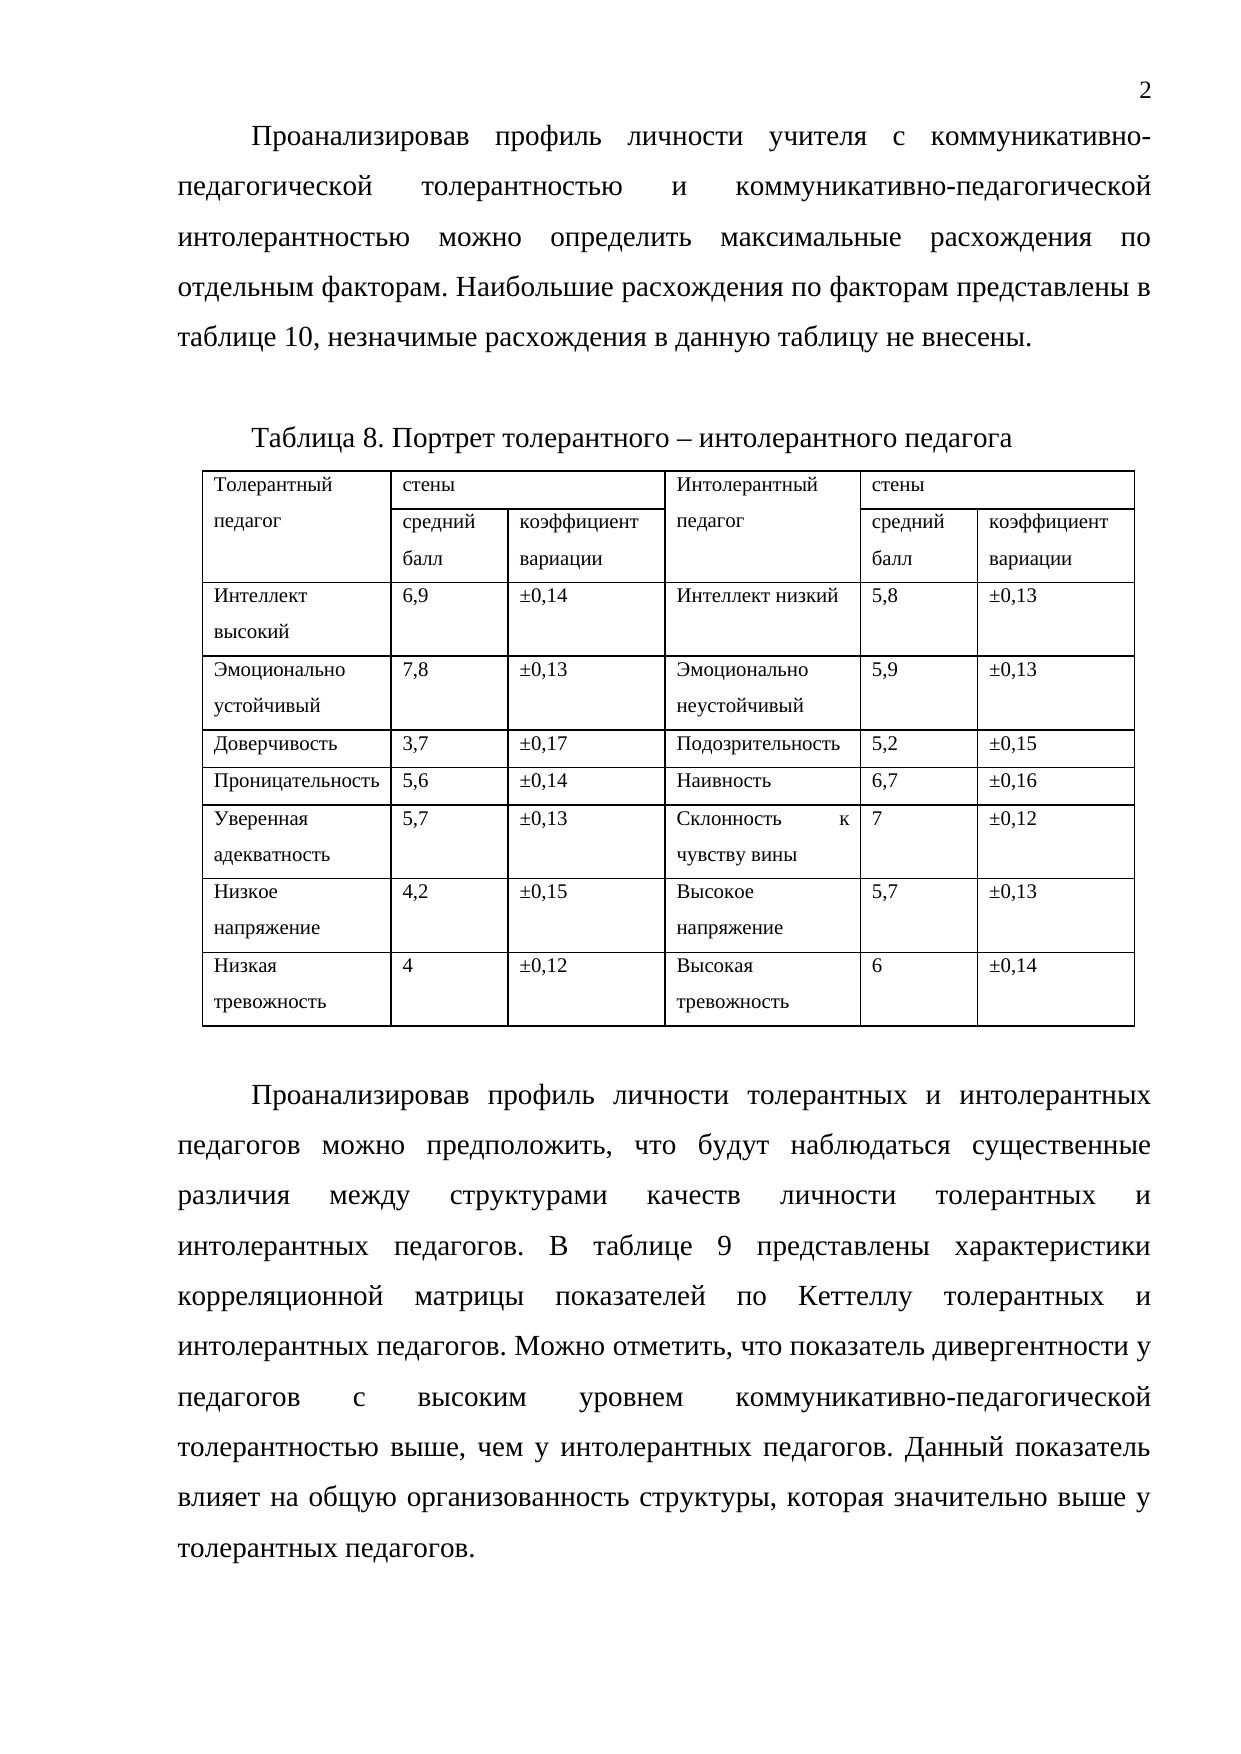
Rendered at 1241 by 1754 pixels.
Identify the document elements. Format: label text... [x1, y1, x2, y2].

table_cell 6,9 [392, 583, 507, 655]
table_cell Высокое напряжение [666, 879, 860, 951]
table_cell Эмоционально неустойчивый [666, 657, 860, 729]
table_cell ±0,14 [978, 953, 1134, 1025]
table_cell 5,9 [861, 657, 977, 729]
table_cell ±0,15 [509, 879, 664, 951]
table_cell Интеллект низкий [666, 583, 860, 655]
table_cell 5,7 [861, 879, 977, 951]
table_cell Эмоционально устойчивый [203, 657, 390, 729]
table_cell Доверчивость [203, 731, 390, 766]
table_cell ±0,17 [509, 731, 664, 766]
table_cell ±0,13 [509, 657, 664, 729]
table_cell 7 [861, 806, 977, 878]
text Проанализировав профиль личности учителя с коммуникативно-педагогической толерантностью и коммуникативно-педагогической интолерантностью можно определить максимальные расхождения по отдельным факторам. Наибольшие расхождения по факторам представлены в таблице 10, незначимые расхождения в данную таблицу не внесены. [177, 118, 1152, 353]
table_cell 5,6 [392, 768, 507, 804]
table_cell Склонность к чувству вины [666, 806, 860, 878]
table_header Толерантный педагог [203, 472, 390, 582]
table_cell ±0,16 [978, 768, 1134, 804]
table_cell ±0,13 [978, 879, 1134, 951]
table_cell Уверенная адекватность [203, 806, 390, 878]
table_cell 4 [392, 953, 507, 1025]
table_header стены [392, 472, 664, 508]
text Проанализировав профиль личности толерантных и интолерантных педагогов можно предположить, что будут наблюдаться существенные различия между структурами качеств личности толерантных и интолерантных педагогов. В таблице 9 представлены характеристики корреляционной матрицы показателей по Кеттеллу толерантных и интолерантных педагогов. Можно отметить, что показатель дивергентности у педагогов с высоким уровнем коммуникативно-педагогической толерантностью выше, чем у интолерантных педагогов. Данный показатель влияет на общую организованность структуры, которая значительно выше у толерантных педагогов. [177, 1077, 1152, 1563]
table_cell Высокая тревожность [666, 953, 860, 1025]
table_cell ±0,13 [509, 806, 664, 878]
table_cell Низкое напряжение [203, 879, 390, 951]
table_cell 6 [861, 953, 977, 1025]
table_cell 5,2 [861, 731, 977, 766]
table_cell коэффициент вариации [509, 510, 664, 582]
text Таблица 8. Портрет толерантного – интолерантного педагога [177, 420, 1152, 453]
table_cell ±0,12 [509, 953, 664, 1025]
table_header Интолерантный педагог [666, 472, 860, 582]
table_cell коэффициент вариации [978, 510, 1134, 582]
table_cell средний балл [861, 510, 977, 582]
table_cell 5,7 [392, 806, 507, 878]
table_cell Подозрительность [666, 731, 860, 766]
table_cell 3,7 [392, 731, 507, 766]
table_cell Низкая тревожность [203, 953, 390, 1025]
table_cell ±0,14 [509, 583, 664, 655]
table_cell ±0,13 [978, 583, 1134, 655]
table_cell 7,8 [392, 657, 507, 729]
table_cell 4,2 [392, 879, 507, 951]
table_cell ±0,15 [978, 731, 1134, 766]
table_cell средний балл [392, 510, 507, 582]
table_cell Наивность [666, 768, 860, 804]
table_cell Проницательность [203, 768, 390, 804]
table_cell Интеллект высокий [203, 583, 390, 655]
table_cell 6,7 [861, 768, 977, 804]
table_header стены [861, 472, 1134, 508]
table_cell ±0,13 [978, 657, 1134, 729]
table_cell ±0,12 [978, 806, 1134, 878]
table_cell 5,8 [861, 583, 977, 655]
table_cell ±0,14 [509, 768, 664, 804]
